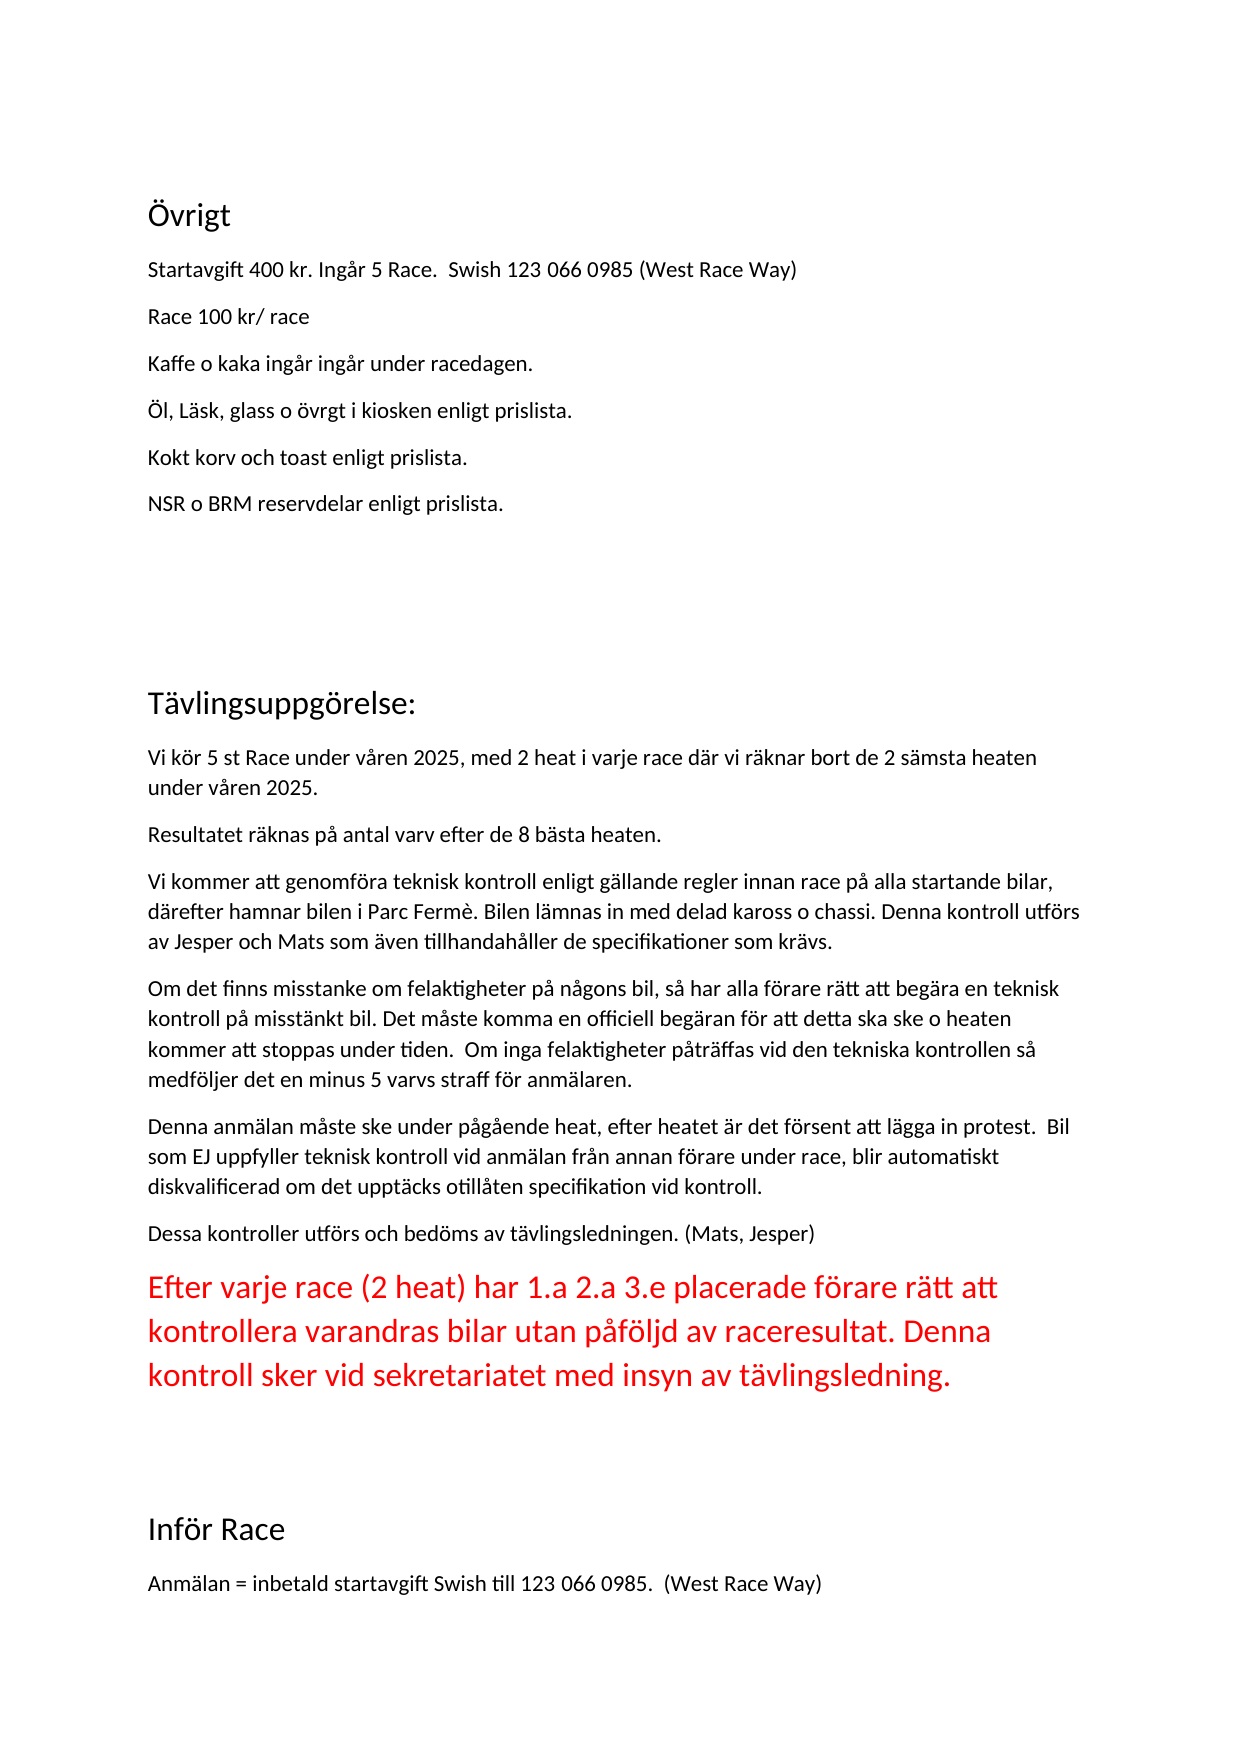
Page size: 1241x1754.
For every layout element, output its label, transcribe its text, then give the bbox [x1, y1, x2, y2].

text Anmälan = inbetald startavgift Swish till 123 066 0985. (West Race Way) [148, 1569, 1093, 1597]
text Resultatet räknas på antal varv efter de 8 bästa heaten. [148, 820, 1093, 848]
text Vi kör 5 st Race under våren 2025, med 2 heat i varje race där vi räknar bort de 2 sämsta heaten under våren 2025. [148, 743, 1093, 801]
text Övrigt [148, 194, 1093, 235]
text Kokt korv och toast enligt prislista. [148, 443, 1093, 471]
text Inför Race [148, 1508, 1093, 1549]
text Race 100 kr/ race [148, 302, 1093, 330]
text Denna anmälan måste ske under pågående heat, efter heatet är det försent att lägga in protest. Bil som EJ uppfyller teknisk kontroll vid anmälan från annan förare under race, blir automatiskt diskvalificerad om det upptäcks otillåten specifikation vid kontroll. [148, 1112, 1093, 1200]
text Öl, Läsk, glass o övrgt i kiosken enligt prislista. [148, 396, 1093, 424]
text NSR o BRM reservdelar enligt prislista. [148, 489, 1093, 517]
text Startavgift 400 kr. Ingår 5 Race. Swish 123 066 0985 (West Race Way) [148, 255, 1093, 283]
text Vi kommer att genomföra teknisk kontroll enligt gällande regler innan race på alla startande bilar, därefter hamnar bilen i Parc Fermè. Bilen lämnas in med delad kaross o chassi. Denna kontroll utförs av Jesper och Mats som även tillhandahåller de specifikationer som krävs. [148, 867, 1093, 955]
text Dessa kontroller utförs och bedöms av tävlingsledningen. (Mats, Jesper) [148, 1219, 1093, 1247]
text Om det finns misstanke om felaktigheter på någons bil, så har alla förare rätt att begära en teknisk kontroll på misstänkt bil. Det måste komma en officiell begäran för att detta ska ske o heaten kommer att stoppas under tiden. Om inga felaktigheter påträffas vid den tekniska kontrollen så medföljer det en minus 5 varvs straff för anmälaren. [148, 974, 1093, 1093]
text Efter varje race (2 heat) har 1.a 2.a 3.e placerade förare rätt att kontrollera varandras bilar utan påföljd av raceresultat. Denna kontroll sker vid sekretariatet med insyn av tävlingsledning. [148, 1266, 1093, 1394]
text Kaffe o kaka ingår ingår under racedagen. [148, 349, 1093, 377]
text Tävlingsuppgörelse: [148, 682, 1093, 723]
